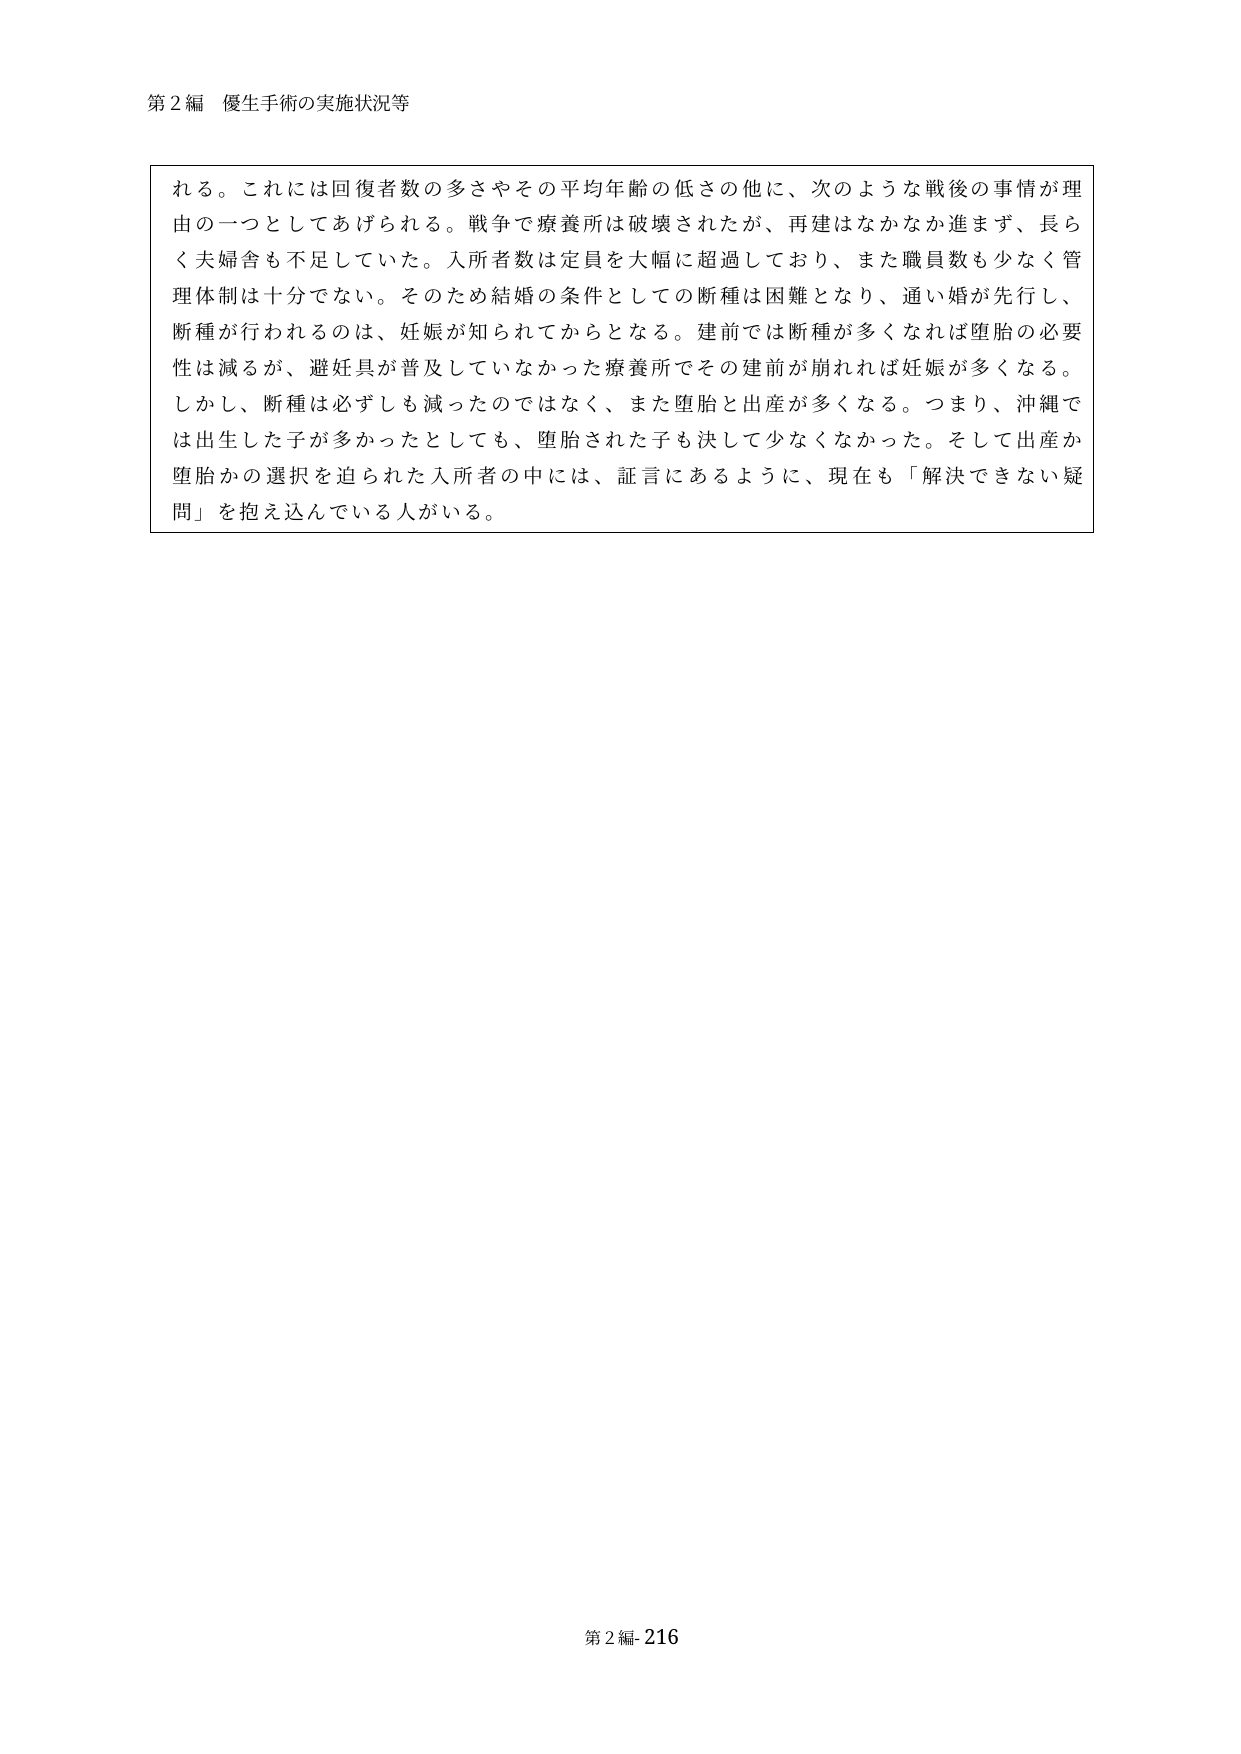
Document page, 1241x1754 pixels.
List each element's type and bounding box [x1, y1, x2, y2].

table_cell [151, 166, 1093, 532]
